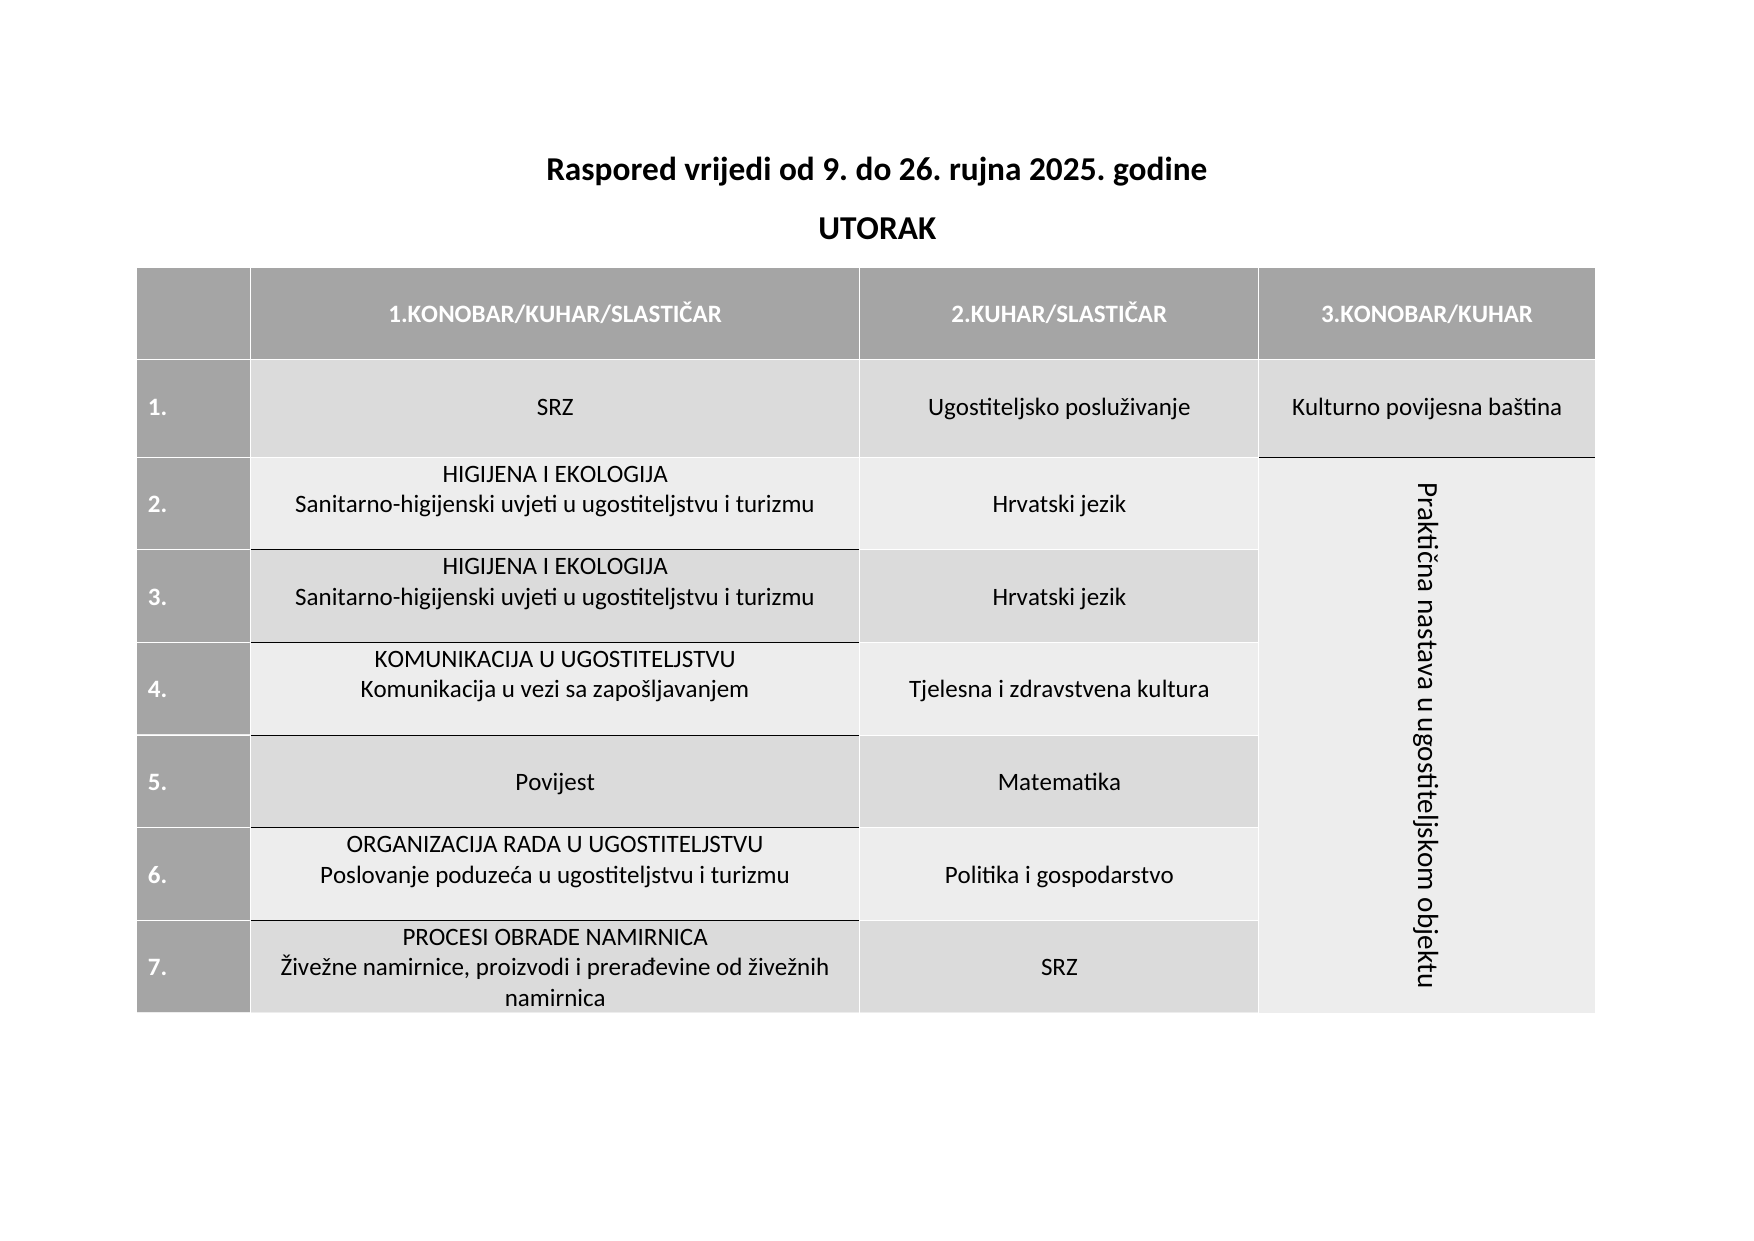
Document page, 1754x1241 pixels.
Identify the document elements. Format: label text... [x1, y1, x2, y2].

table_cell Matematika [860, 736, 1258, 827]
table_cell Kulturno povijesna baština [1259, 360, 1595, 457]
table_cell HIGIJENA I EKOLOGIJA Sanitarno-higijenski uvjeti u ugostiteljstvu i turizmu [251, 458, 859, 549]
table_cell Tjelesna i zdravstvena kultura [860, 643, 1258, 734]
table_cell Ugostiteljsko posluživanje [860, 360, 1258, 457]
table_header 2.KUHAR/SLASTIČAR [860, 268, 1258, 359]
table_header 1.KONOBAR/KUHAR/SLASTIČAR [251, 268, 859, 359]
table_cell HIGIJENA I EKOLOGIJA Sanitarno-higijenski uvjeti u ugostiteljstvu i turizmu [251, 550, 859, 642]
table_cell 2. [137, 458, 250, 549]
table_header [137, 268, 250, 359]
table_cell 5. [137, 736, 250, 827]
table_cell Politika i gospodarstvo [860, 828, 1258, 920]
table_cell SRZ [251, 360, 859, 457]
table_cell SRZ [860, 921, 1258, 1012]
table_cell Praktična nastava u ugostiteljskom objektu [1259, 458, 1595, 1012]
table_cell 7. [137, 921, 250, 1012]
text UTORAK [148, 207, 1606, 248]
table_header 3.KONOBAR/KUHAR [1259, 268, 1595, 359]
table_cell Povijest [251, 736, 859, 827]
table_cell PROCESI OBRADE NAMIRNICA Živežne namirnice, proizvodi i prerađevine od živežnih namirnica [251, 921, 859, 1012]
table_cell 3. [137, 550, 250, 642]
table_cell 1. [137, 360, 250, 457]
table_cell Hrvatski jezik [860, 550, 1258, 642]
table_cell KOMUNIKACIJA U UGOSTITELJSTVU Komunikacija u vezi sa zapošljavanjem [251, 643, 859, 734]
table_cell 6. [137, 828, 250, 920]
table_cell ORGANIZACIJA RADA U UGOSTITELJSTVU Poslovanje poduzeća u ugostiteljstvu i turizmu [251, 828, 859, 920]
table_cell 4. [137, 643, 250, 734]
text Raspored vrijedi od 9. do 26. rujna 2025. godine [148, 148, 1606, 188]
table_cell Hrvatski jezik [860, 458, 1258, 549]
